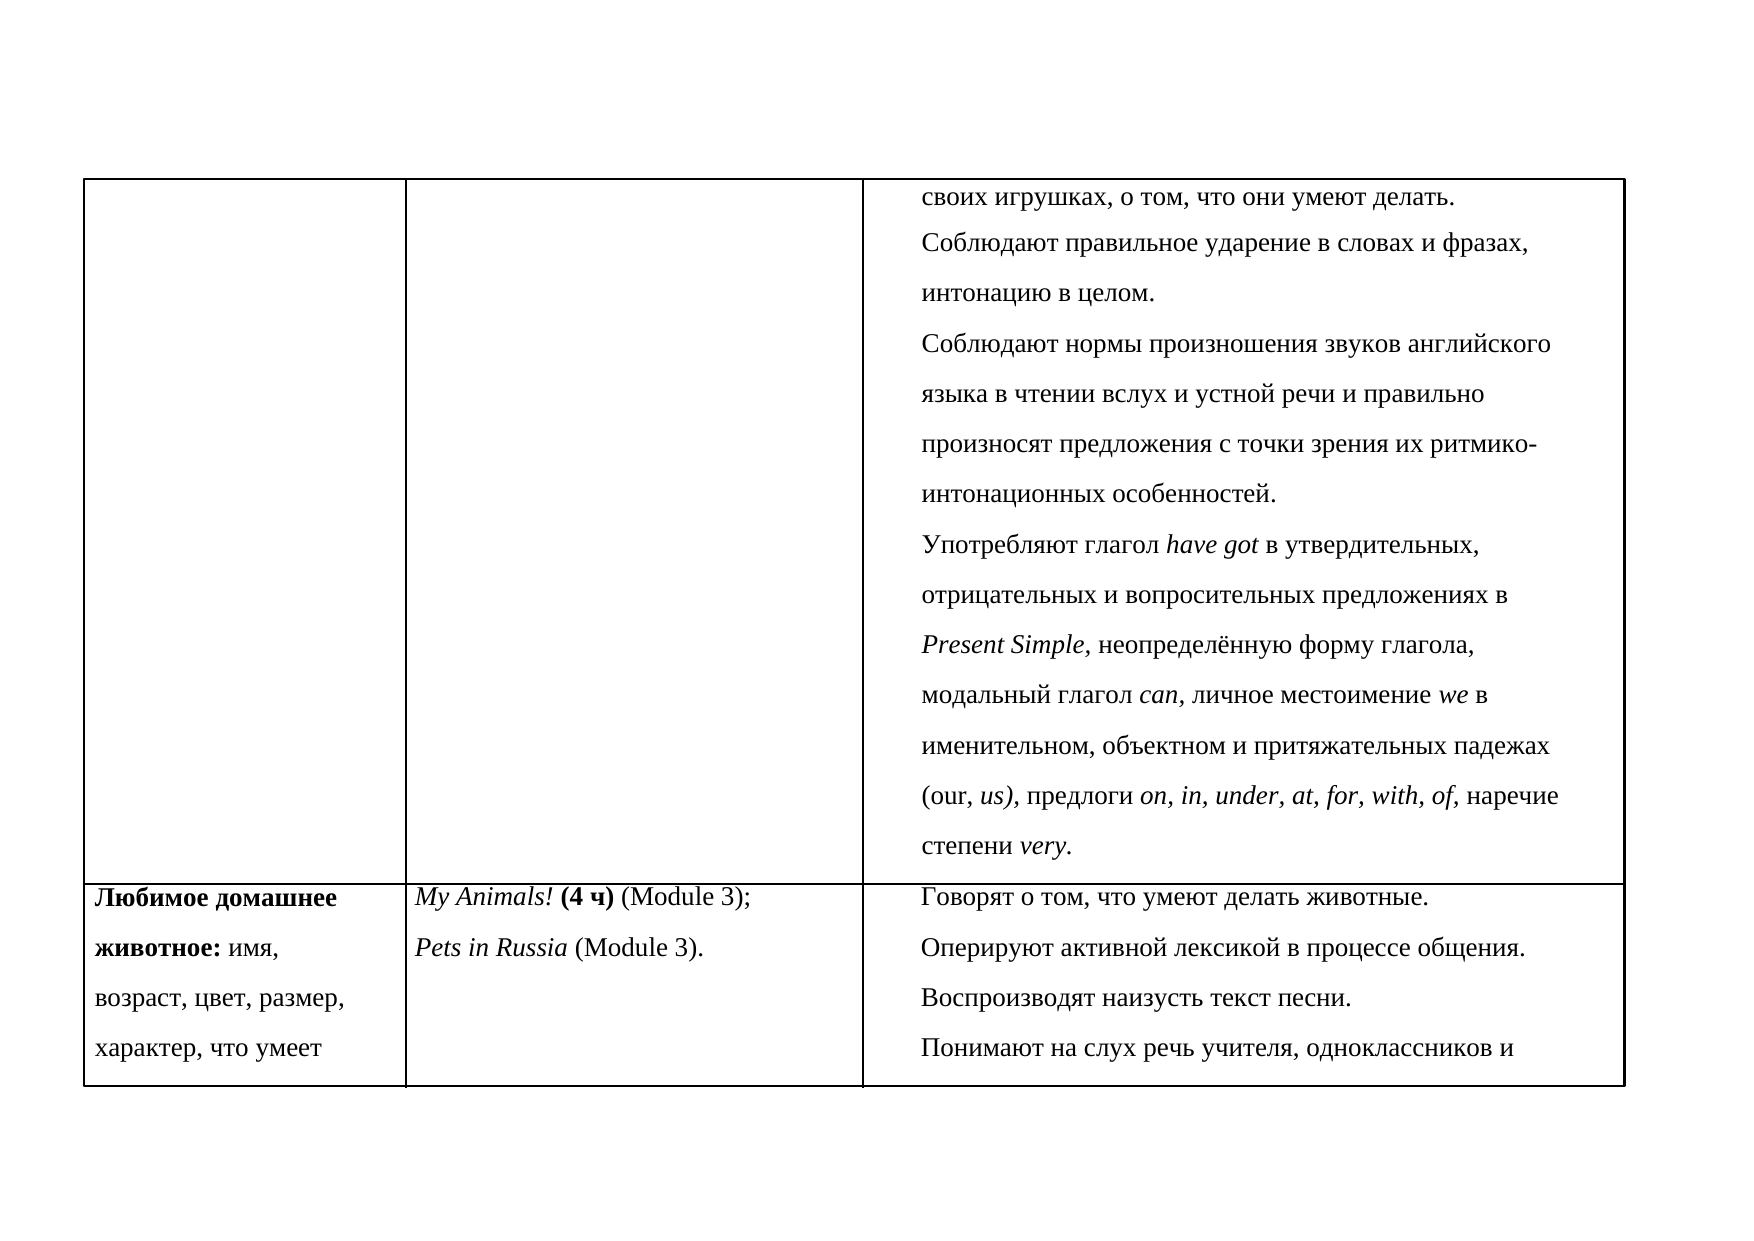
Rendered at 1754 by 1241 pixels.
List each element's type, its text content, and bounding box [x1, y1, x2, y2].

text Употребляют глагол have got в утвердительных, [921, 513, 1754, 563]
text произносят предложения с точки зрения их ритмико- [921, 412, 1754, 463]
text животное: имя, [94, 916, 413, 966]
text Говорят о том, что умеют делать животные. [921, 865, 1754, 916]
text Любимое домашнее [94, 865, 413, 916]
text языка в чтении вслух и устной речи и правильно [921, 362, 1754, 412]
text возраст, цвет, размер, [94, 966, 413, 1016]
text интонацию в целом. [921, 262, 1754, 312]
text (our, us), предлоги on, in, under, at, for, with, of, наречие [921, 764, 1754, 814]
text Соблюдают правильное ударение в словах и фразах, [921, 211, 1754, 262]
text характер, что умеет [94, 1016, 413, 1067]
text степени very. [921, 814, 1754, 865]
text модальный глагол can, личное местоимение we в [921, 664, 1754, 714]
text отрицательных и вопросительных предложениях в [921, 563, 1754, 613]
text Соблюдают нормы произношения звуков английского [921, 312, 1754, 362]
text Оперируют активной лексикой в процессе общения. [921, 916, 1754, 966]
text интонационных особенностей. [921, 463, 1754, 513]
text Present Simple, неопределённую форму глагола, [921, 613, 1754, 664]
text Pets in Russia (Module 3). [414, 916, 919, 966]
text своих игрушках, о том, что они умеют делать. [921, 179, 1754, 211]
text My Animals! (4 ч) (Module 3); [414, 865, 919, 916]
text Воспроизводят наизусть текст песни. [921, 966, 1754, 1016]
text Понимают на слух речь учителя, одноклассников и [921, 1016, 1754, 1067]
text именительном, объектном и притяжательных падежах [921, 714, 1754, 764]
